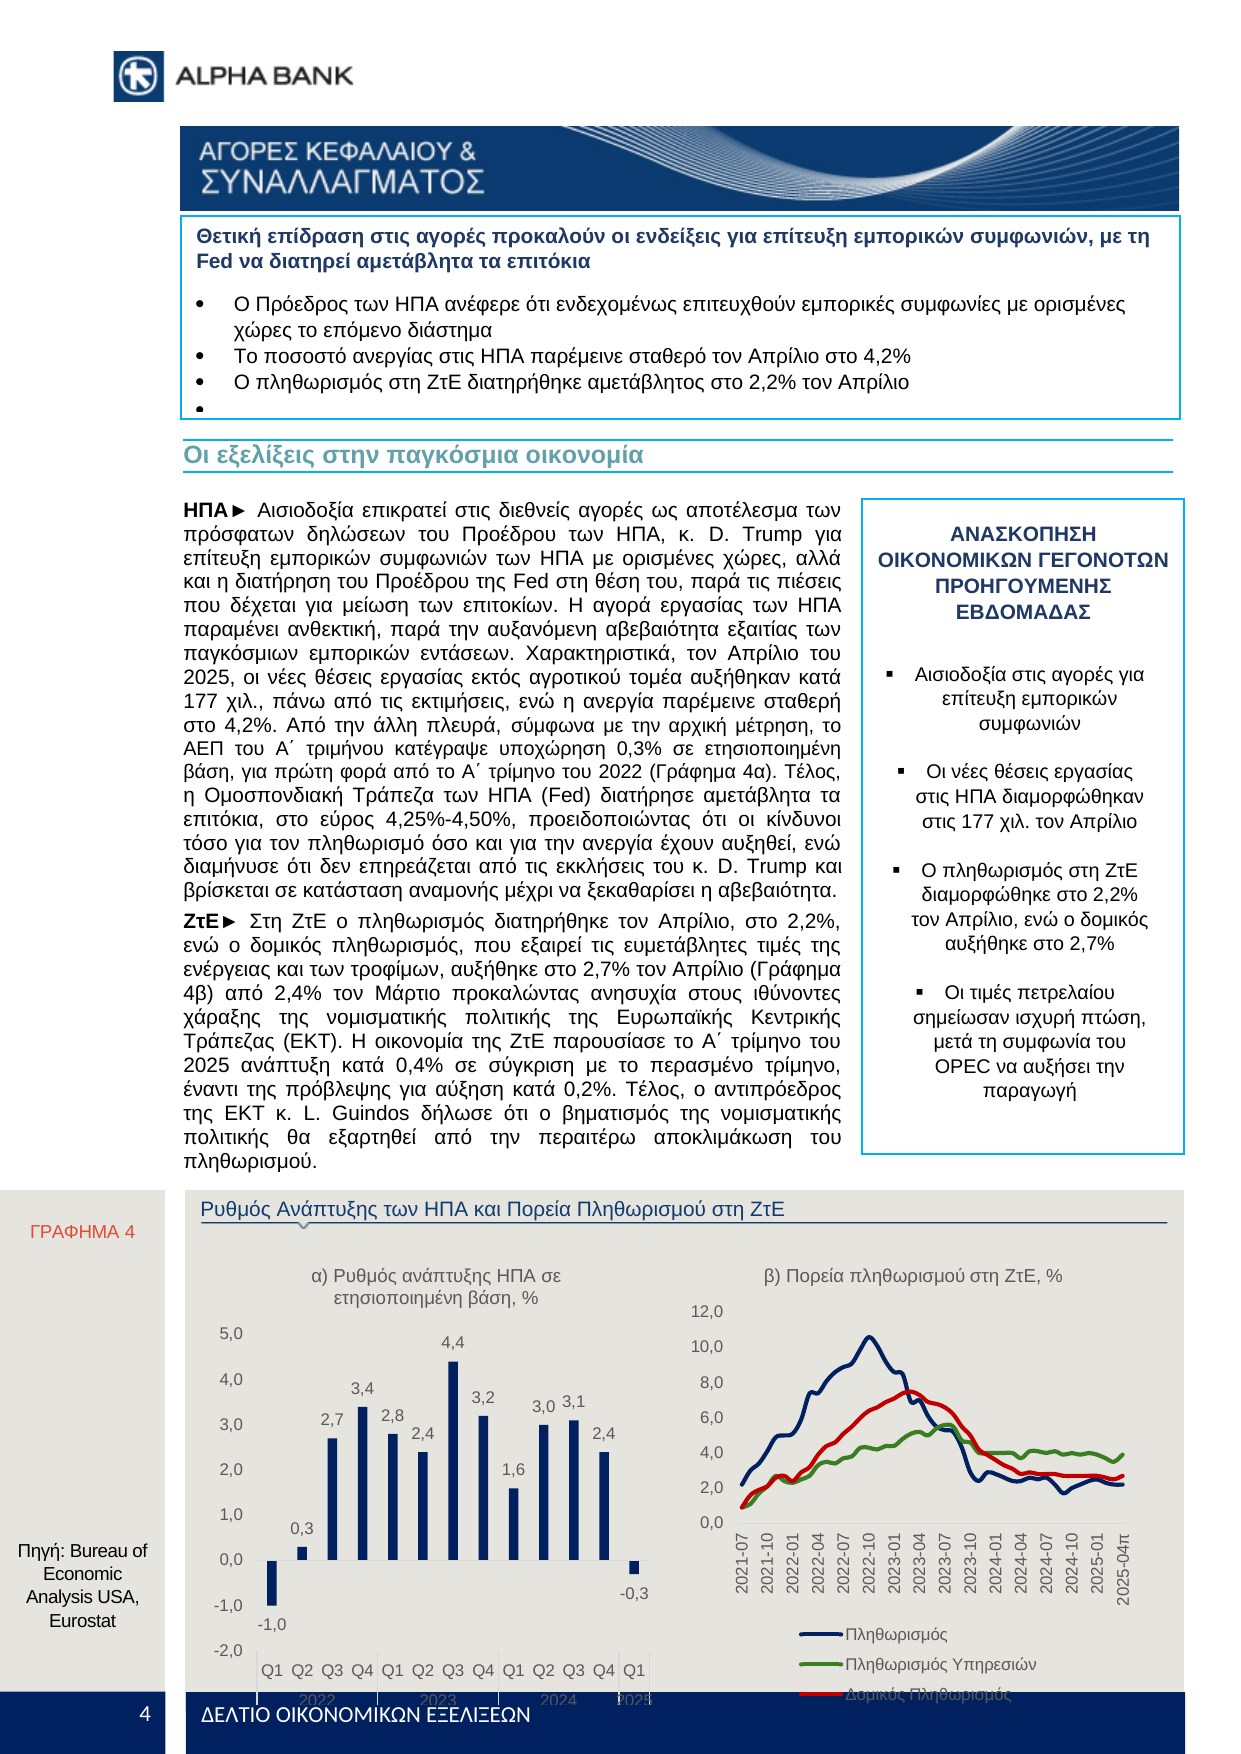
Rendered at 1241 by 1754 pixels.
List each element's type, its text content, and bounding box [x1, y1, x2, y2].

picture [180, 126, 1180, 211]
text ΖτΕ► Στη ΖτΕ ο πληθωρισμός διατηρήθηκε τον Απρίλιο, στο 2,2%, ενώ ο δομικός πληθωρισμός, που εξαιρεί τις ευμετάβλητες τιμές της ενέργειας και των τροφίμων, αυξήθηκε στο 2,7% τον Απρίλιο (Γράφημα 4β) από 2,4% τον Μάρτιο προκαλώντας ανησυχία στους ιθύνοντες χάραξης της νομισματικής πολιτικής της Ευρωπαϊκής Κεντρικής Τράπεζας (ΕΚΤ). Η οικονομία της ΖτΕ παρουσίασε το Α΄ τρίμηνο του 2025 ανάπτυξη κατά 0,4% σε σύγκριση με το περασμένο τρίμηνο, έναντι της πρόβλεψης για αύξηση κατά 0,2%. Τέλος, ο αντιπρόεδρος της ΕΚΤ κ. L. Guindos δήλωσε ότι ο βηματισμός της νομισματικής πολιτικής θα εξαρτηθεί από την περαιτέρω αποκλιμάκωση του πληθωρισμού. [183, 909, 842, 1173]
list ΗΠΑ► Αισιοδοξία επικρατεί στις διεθνείς αγορές ως αποτέλεσμα των πρόσφατων δηλώσεων του Προέδρου των ΗΠΑ, κ. D. Trump για επίτευξη εμπορικών συμφωνιών των ΗΠΑ με ορισμένες χώρες, αλλά και η διατήρηση του Προέδρου της Fed στη θέση του, παρά τις πιέσεις που δέχεται για μείωση των επιτοκίων. Η αγορά εργασίας των ΗΠΑ παραμένει ανθεκτική, παρά την αυξανόμενη αβεβαιότητα εξαιτίας των παγκόσμιων εμπορικών εντάσεων. Χαρακτηριστικά, τον Απρίλιο του 2025, οι νέες θέσεις εργασίας εκτός αγροτικού τομέα αυξήθηκαν κατά 177 χιλ., πάνω από τις εκτιμήσεις, ενώ η ανεργία παρέμεινε σταθερή στο 4,2%. Από την άλλη πλευρά, σύμφωνα με την αρχική μέτρηση, το ΑΕΠ του Α΄ τριμήνου κατέγραψε υποχώρηση 0,3% σε ετησιοποιημένη βάση, για πρώτη φορά από το Α΄ τρίμηνο του 2022 (Γράφημα 4α). Τέλος, η Ομοσπονδιακή Τράπεζα των ΗΠΑ (Fed) διατήρησε αμετάβλητα τα επιτόκια, στο εύρος 4,25%-4,50%, προειδοποιώντας ότι οι κίνδυνοι τόσο για τον πληθωρισμό όσο και για την ανεργία έχουν αυξηθεί, ενώ διαμήνυσε ότι δεν επηρεάζεται από τις εκκλήσεις του κ. D. Trump και βρίσκεται σε κατάσταση αναμονής μέχρι να ξεκαθαρίσει η αβεβαιότητα. [183, 497, 842, 902]
picture [113, 51, 354, 102]
subtitle Οι εξελίξεις στην παγκόσμια οικονομία [183, 441, 1173, 471]
